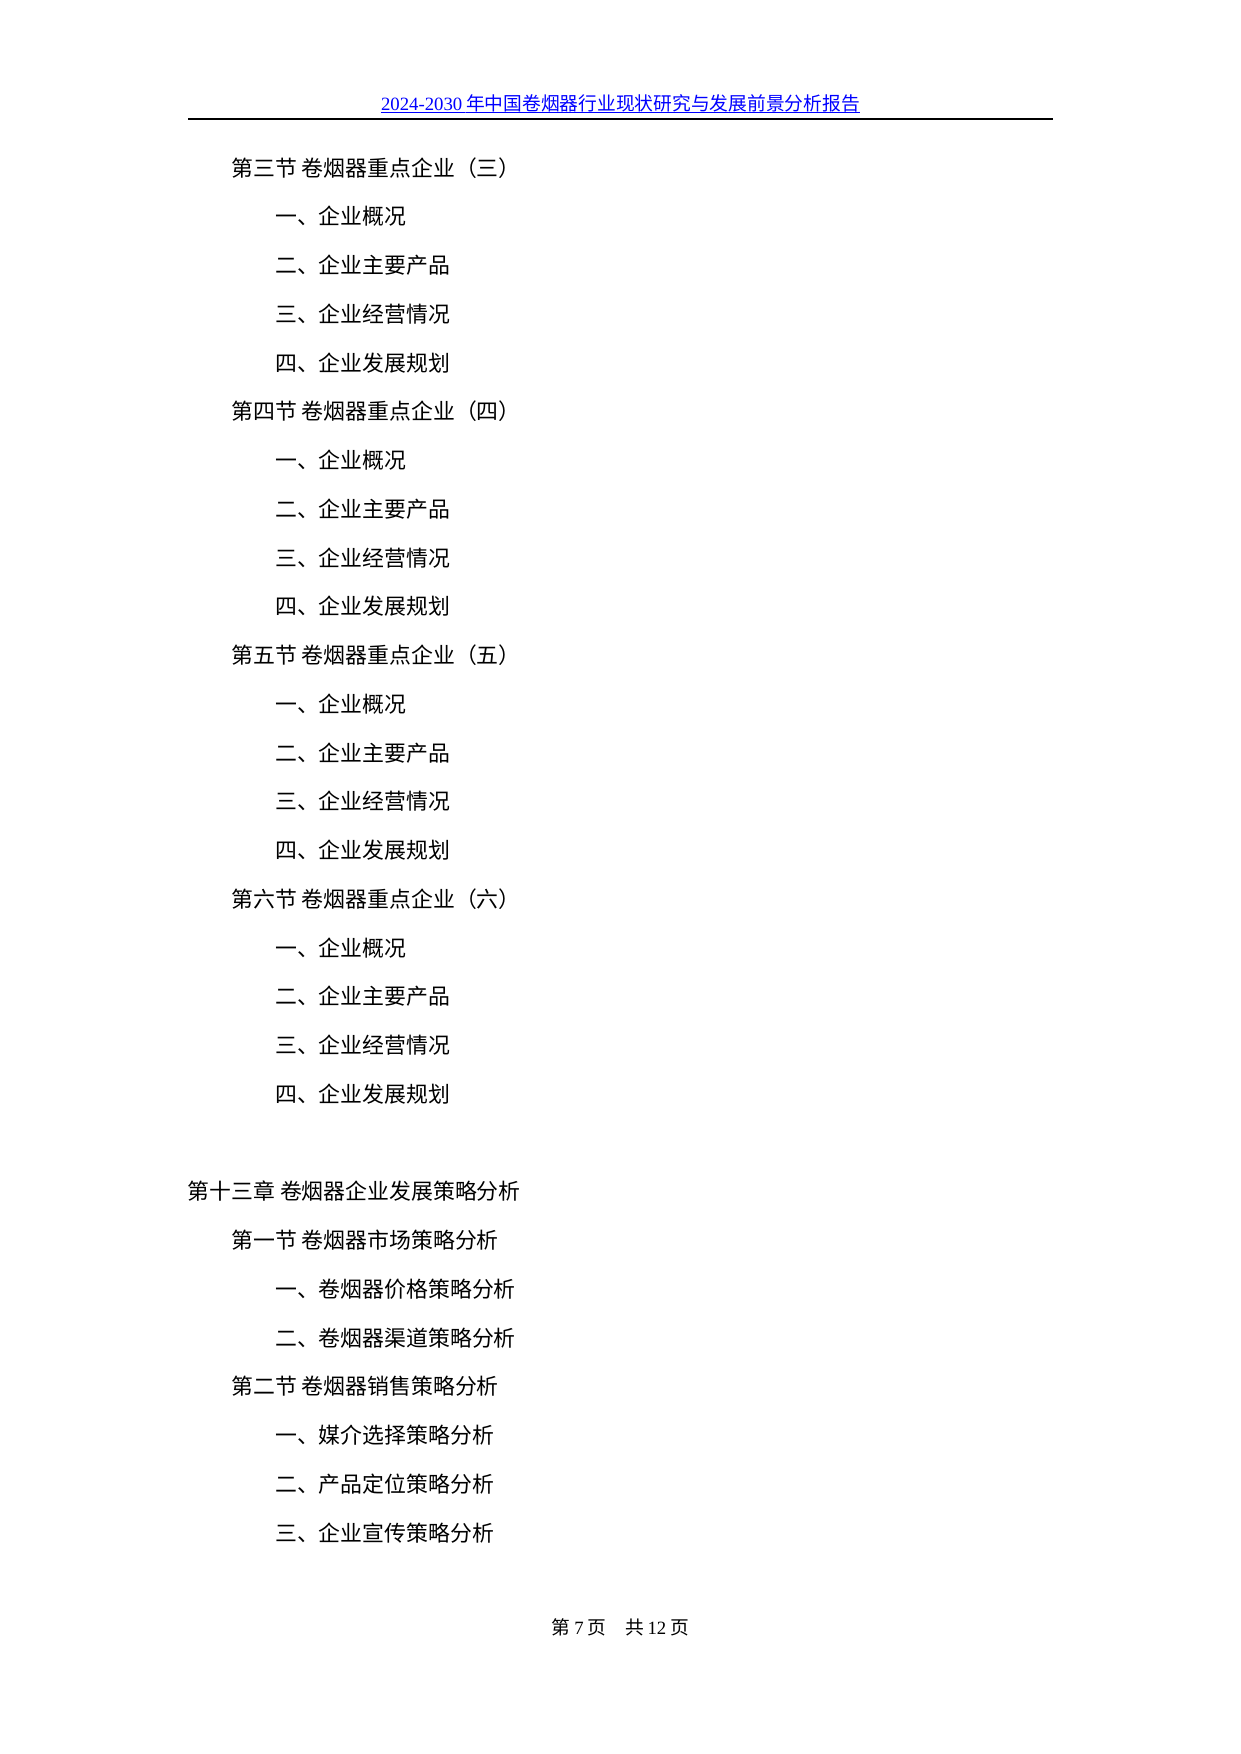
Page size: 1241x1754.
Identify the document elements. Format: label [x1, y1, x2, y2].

text [187, 150, 1053, 1548]
